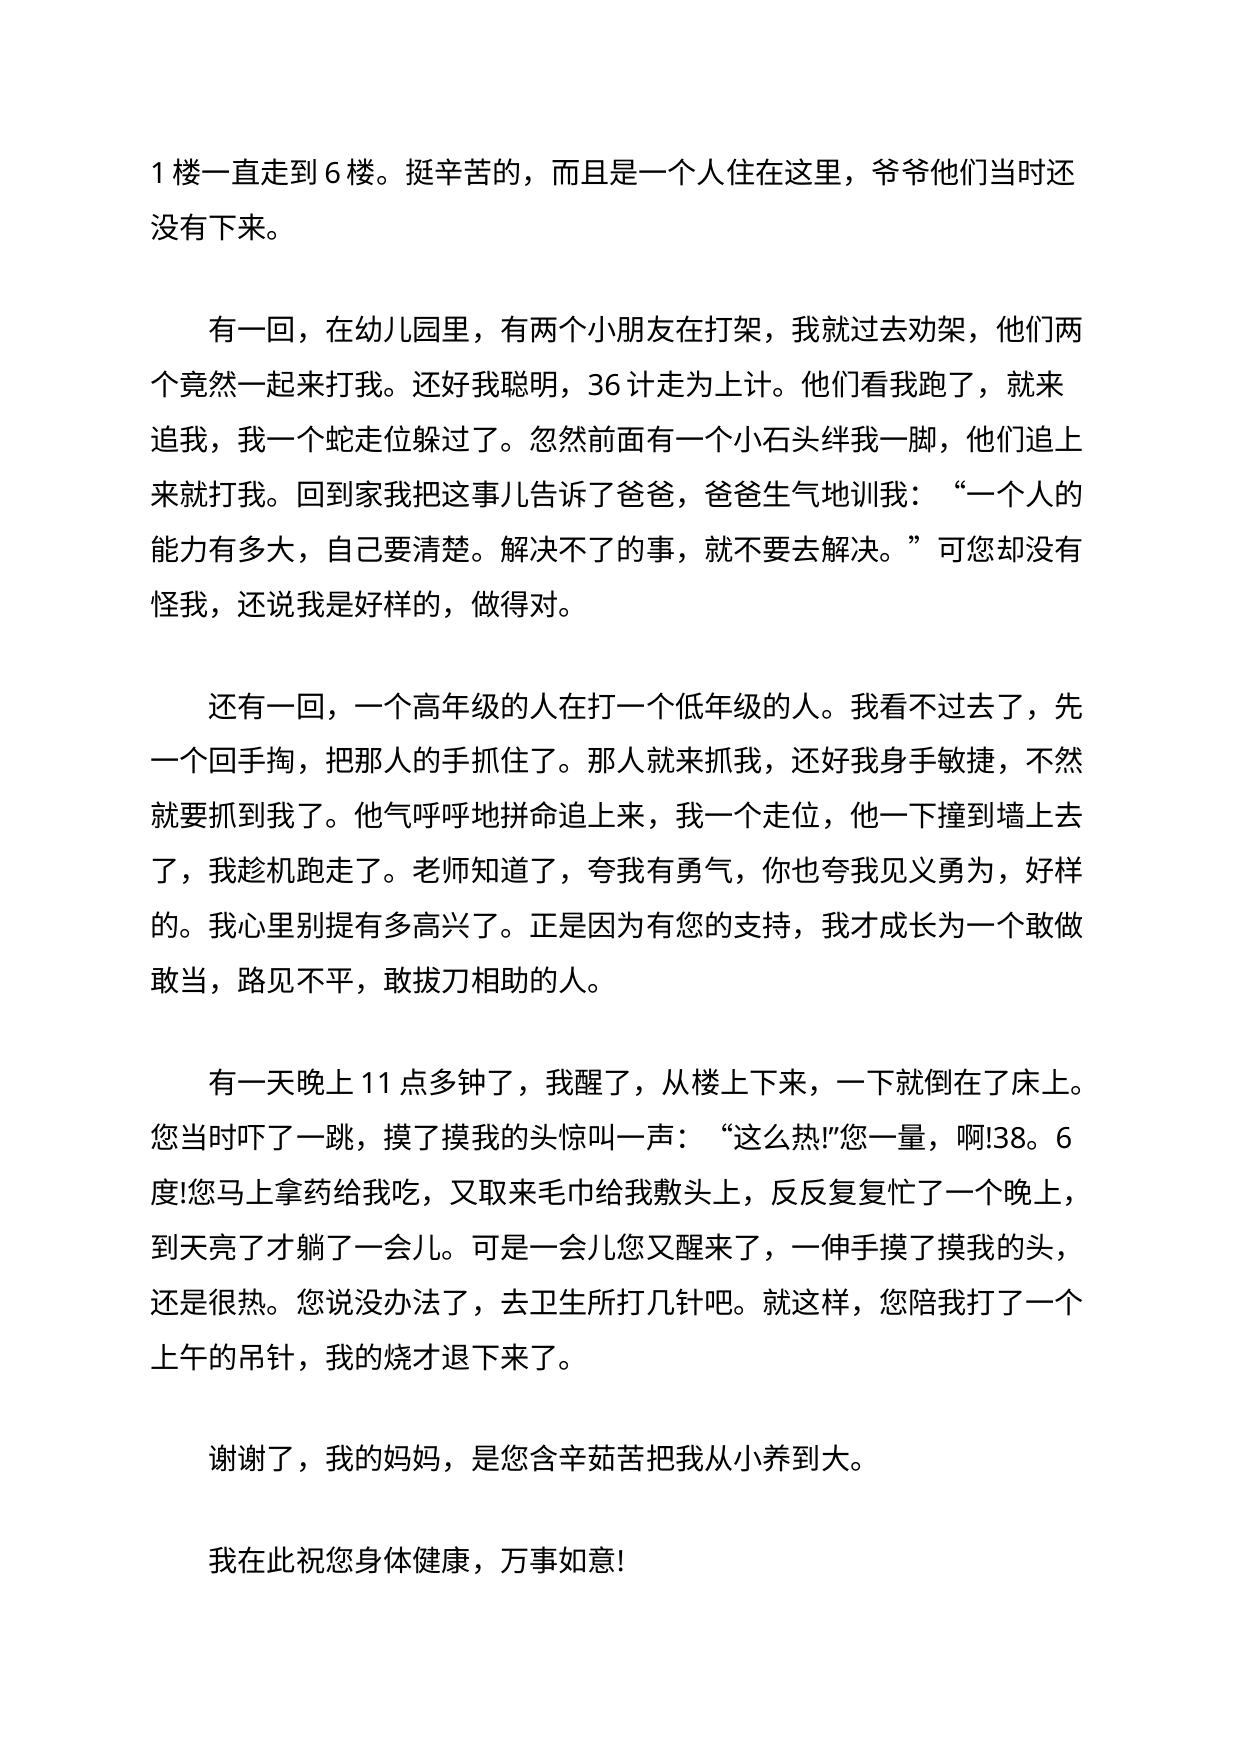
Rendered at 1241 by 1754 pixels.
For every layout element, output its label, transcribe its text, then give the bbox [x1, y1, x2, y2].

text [150, 150, 1090, 247]
text 有一回，在幼儿园里，有两个小朋友在打架，我就过去劝架，他们两个竟然一起来打我。还好我聪明，36计走为上计。他们看我跑了，就来追我，我一个蛇走位躲过了。忽然前面有一个小石头绊我一脚，他们追上来就打我。回到家我把这事儿告诉了爸爸，爸爸生气地训我：“一个人的能力有多大，自己要清楚。解决不了的事，就不要去解决。”可您却没有怪我，还说我是好样的，做得对。 [150, 307, 1090, 624]
text 还有一回，一个高年级的人在打一个低年级的人。我看不过去了，先一个回手掏，把那人的手抓住了。那人就来抓我，还好我身手敏捷，不然就要抓到我了。他气呼呼地拼命追上来，我一个走位，他一下撞到墙上去了，我趁机跑走了。老师知道了，夸我有勇气，你也夸我见义勇为，好样的。我心里别提有多高兴了。正是因为有您的支持，我才成长为一个敢做敢当，路见不平，敢拔刀相助的人。 [150, 683, 1090, 1000]
text 我在此祝您身体健康，万事如意! [150, 1538, 1090, 1580]
text 谢谢了，我的妈妈，是您含辛茹苦把我从小养到大。 [150, 1436, 1090, 1478]
text 有一天晚上11点多钟了，我醒了，从楼上下来，一下就倒在了床上。您当时吓了一跳，摸了摸我的头惊叫一声：“这么热!”您一量，啊!38。6度!您马上拿药给我吃，又取来毛巾给我敷头上，反反复复忙了一个晚上，到天亮了才躺了一会儿。可是一会儿您又醒来了，一伸手摸了摸我的头，还是很热。您说没办法了，去卫生所打几针吧。就这样，您陪我打了一个上午的吊针，我的烧才退下来了。 [150, 1059, 1090, 1376]
